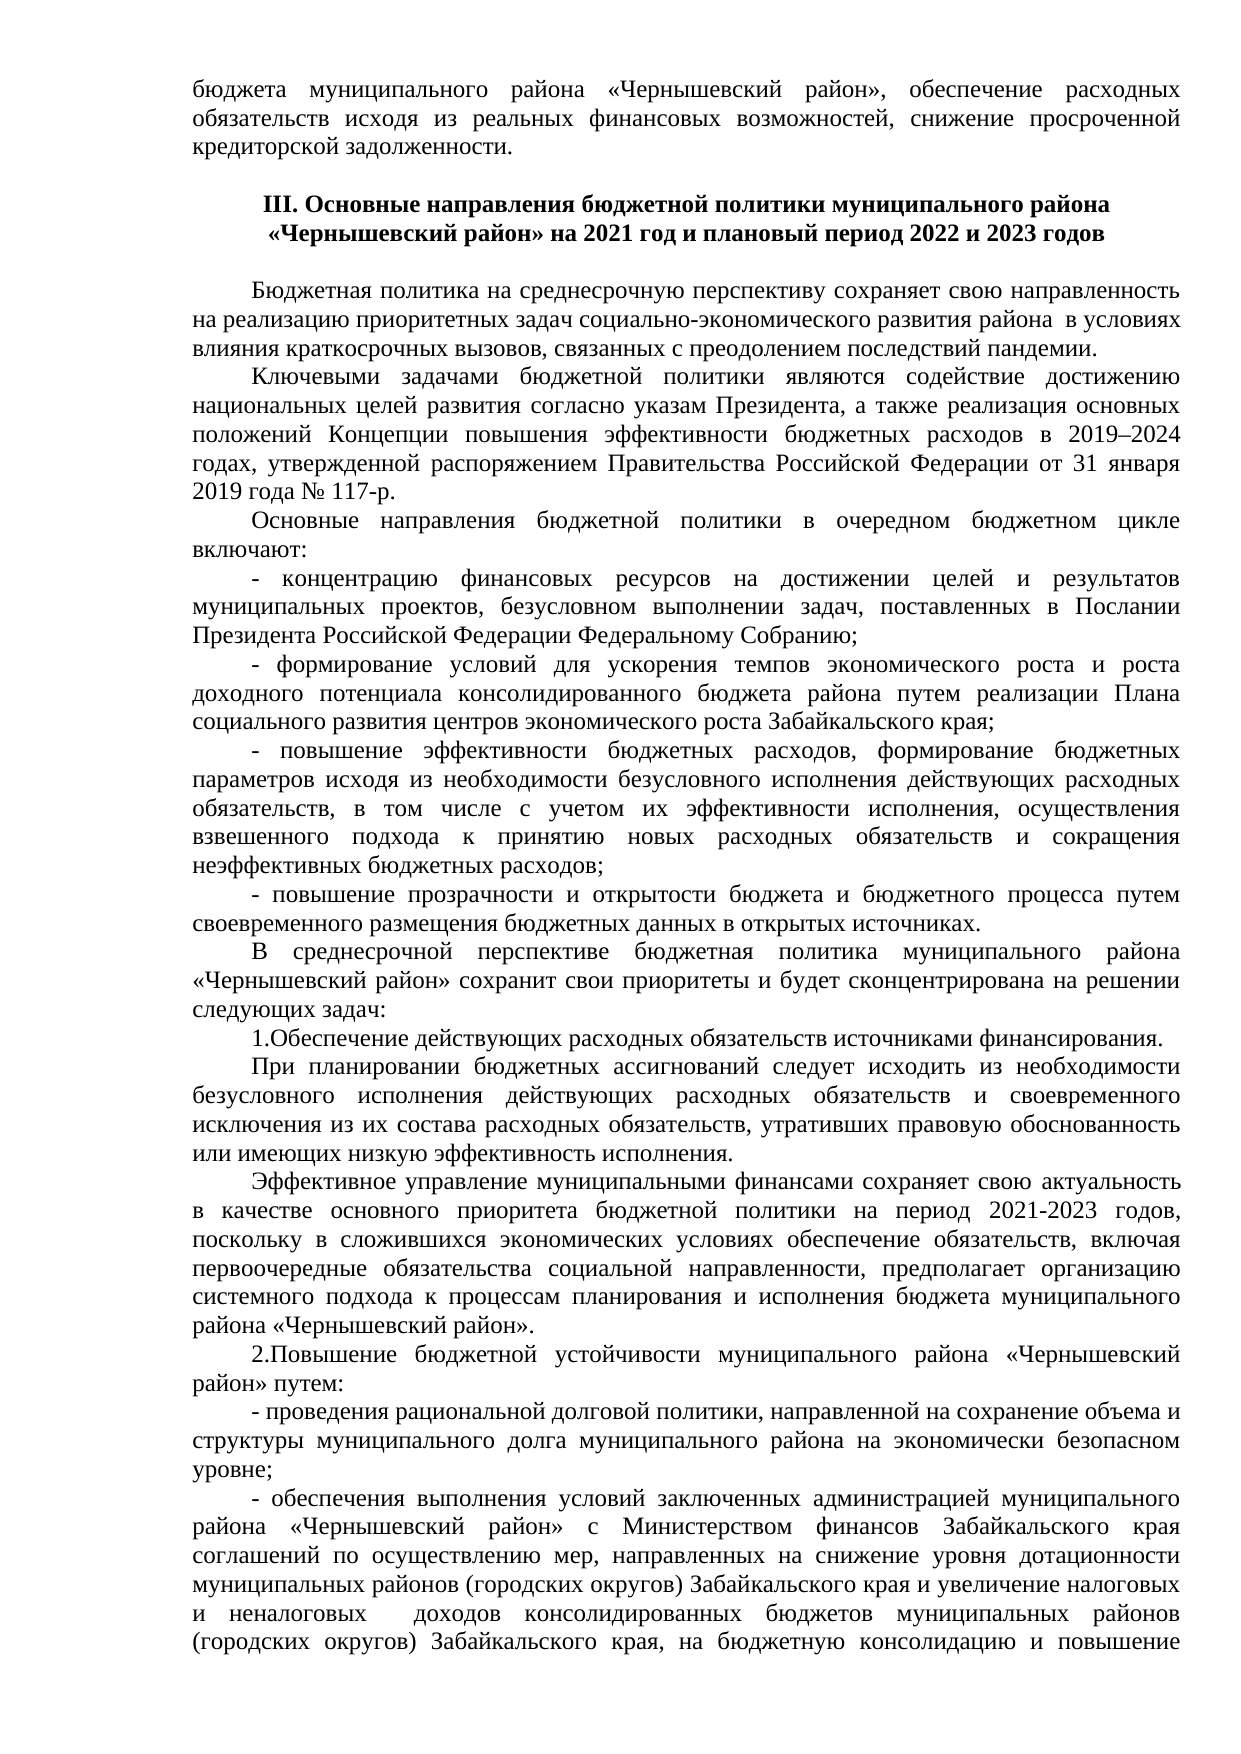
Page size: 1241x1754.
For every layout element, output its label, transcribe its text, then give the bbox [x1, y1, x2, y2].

text Эффективное управление муниципальными финансами сохраняет свою актуальность в качестве основного приоритета бюджетной политики на период 2021-2023 годов, поскольку в сложившихся экономических условиях обеспечение обязательств, включая первоочередные обязательства социальной направленности, предполагает организацию системного подхода к процессам планирования и исполнения бюджета муниципального района «Чернышевский район». [192, 1166, 1181, 1339]
text 2.Повышение бюджетной устойчивости муниципального района «Чернышевский район» путем: [192, 1339, 1181, 1396]
text В среднесрочной перспективе бюджетная политика муниципального района «Чернышевский район» сохранит свои приоритеты и будет сконцентрирована на решении следующих задач: [192, 936, 1181, 1023]
text - повышение прозрачности и открытости бюджета и бюджетного процесса путем своевременного размещения бюджетных данных в открытых источниках. [192, 879, 1181, 936]
text При планировании бюджетных ассигнований следует исходить из необходимости безусловного исполнения действующих расходных обязательств и своевременного исключения из их состава расходных обязательств, утративших правовую обоснованность или имеющих низкую эффективность исполнения. [192, 1051, 1181, 1166]
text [192, 74, 1181, 160]
text Основные направления бюджетной политики в очередном бюджетном цикле включают: [192, 505, 1181, 563]
text - повышение эффективности бюджетных расходов, формирование бюджетных параметров исходя из необходимости безусловного исполнения действующих расходных обязательств, в том числе с учетом их эффективности исполнения, осуществления взвешенного подхода к принятию новых расходных обязательств и сокращения неэффективных бюджетных расходов; [192, 735, 1181, 879]
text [192, 1483, 1181, 1655]
text Бюджетная политика на среднесрочную перспективу сохраняет свою направленность на реализацию приоритетных задач социально-экономического развития района в условиях влияния краткосрочных вызовов, связанных с преодолением последствий пандемии. [192, 275, 1181, 361]
text Ключевыми задачами бюджетной политики являются содействие достижению национальных целей развития согласно указам Президента, а также реализация основных положений Концепции повышения эффективности бюджетных расходов в 2019–2024 годах, утвержденной распоряжением Правительства Российской Федерации от 31 января 2019 года № 117-р. [192, 361, 1181, 505]
text III. Основные направления бюджетной политики муниципального района «Чернышевский район» на 2021 год и плановый период 2022 и 2023 годов [192, 189, 1181, 246]
text - проведения рациональной долговой политики, направленной на сохранение объема и структуры муниципального долга муниципального района на экономически безопасном уровне; [192, 1396, 1181, 1483]
text 1.Обеспечение действующих расходных обязательств источниками финансирования. [192, 1023, 1181, 1051]
text - формирование условий для ускорения темпов экономического роста и роста доходного потенциала консолидированного бюджета района путем реализации Плана социального развития центров экономического роста Забайкальского края; [192, 649, 1181, 735]
text - концентрацию финансовых ресурсов на достижении целей и результатов муниципальных проектов, безусловном выполнении задач, поставленных в Послании Президента Российской Федерации Федеральному Собранию; [192, 563, 1181, 649]
